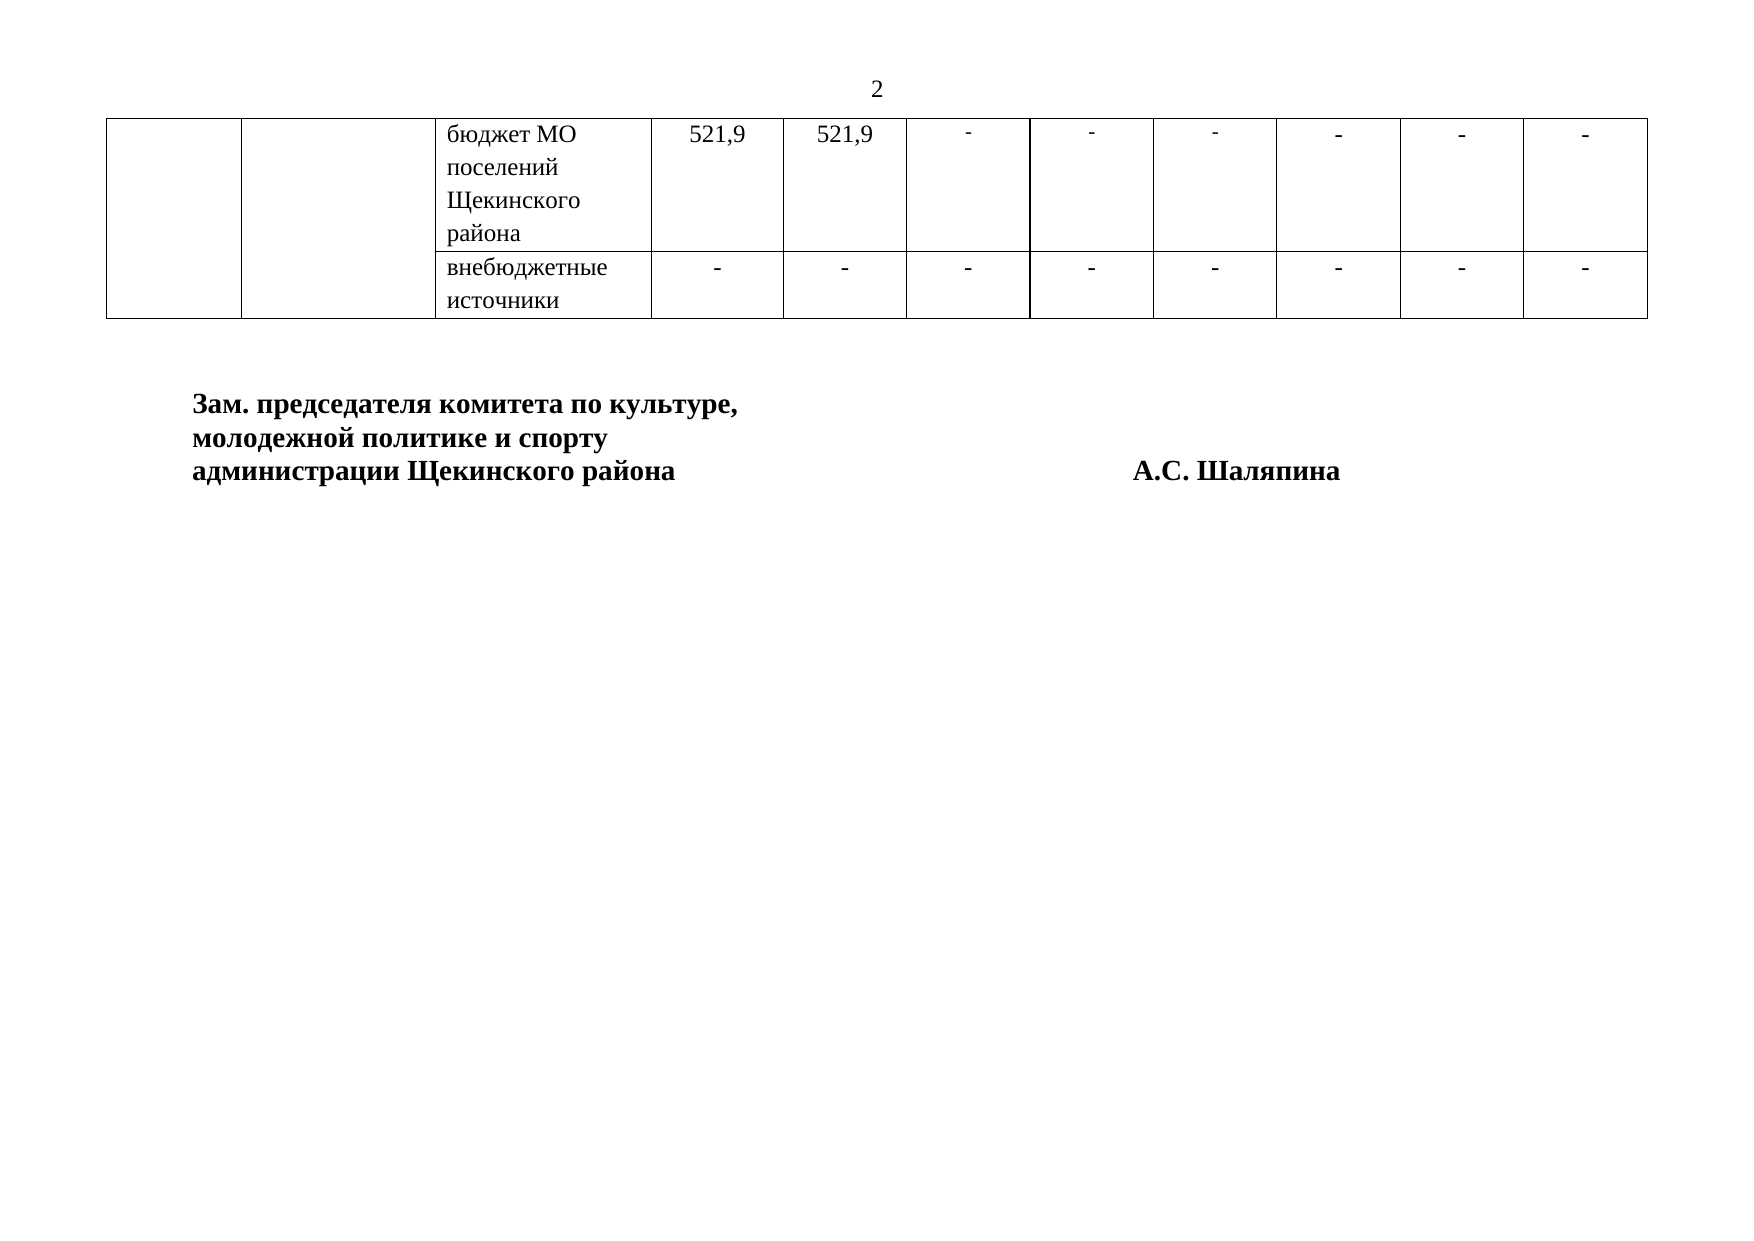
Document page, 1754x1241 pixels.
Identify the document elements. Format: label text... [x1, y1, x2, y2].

text Зам. председателя комитета по культуре, [118, 386, 1636, 420]
table_cell - [1524, 252, 1647, 318]
table_cell - [1277, 119, 1400, 251]
table_cell - [784, 252, 906, 318]
table_cell - [1154, 119, 1276, 251]
table_cell 521,9 [784, 119, 906, 251]
table_cell - [1401, 252, 1523, 318]
table_cell - [652, 252, 783, 318]
table_cell бюджет МО поселений Щекинского района [436, 119, 651, 251]
table_cell - [1031, 119, 1153, 251]
table_cell - [1401, 119, 1523, 251]
table_cell - [907, 252, 1029, 318]
table_cell внебюджетные источники [436, 252, 651, 318]
table_cell 521,9 [652, 119, 783, 251]
text молодежной политике и спорту [118, 420, 1636, 453]
table_cell - [1277, 252, 1400, 318]
table_cell - [1031, 252, 1153, 318]
text администрации Щекинского района А.С. Шаляпина [118, 453, 1636, 487]
table_cell - [907, 119, 1029, 251]
table_cell - [1154, 252, 1276, 318]
table_cell - [1524, 119, 1647, 251]
